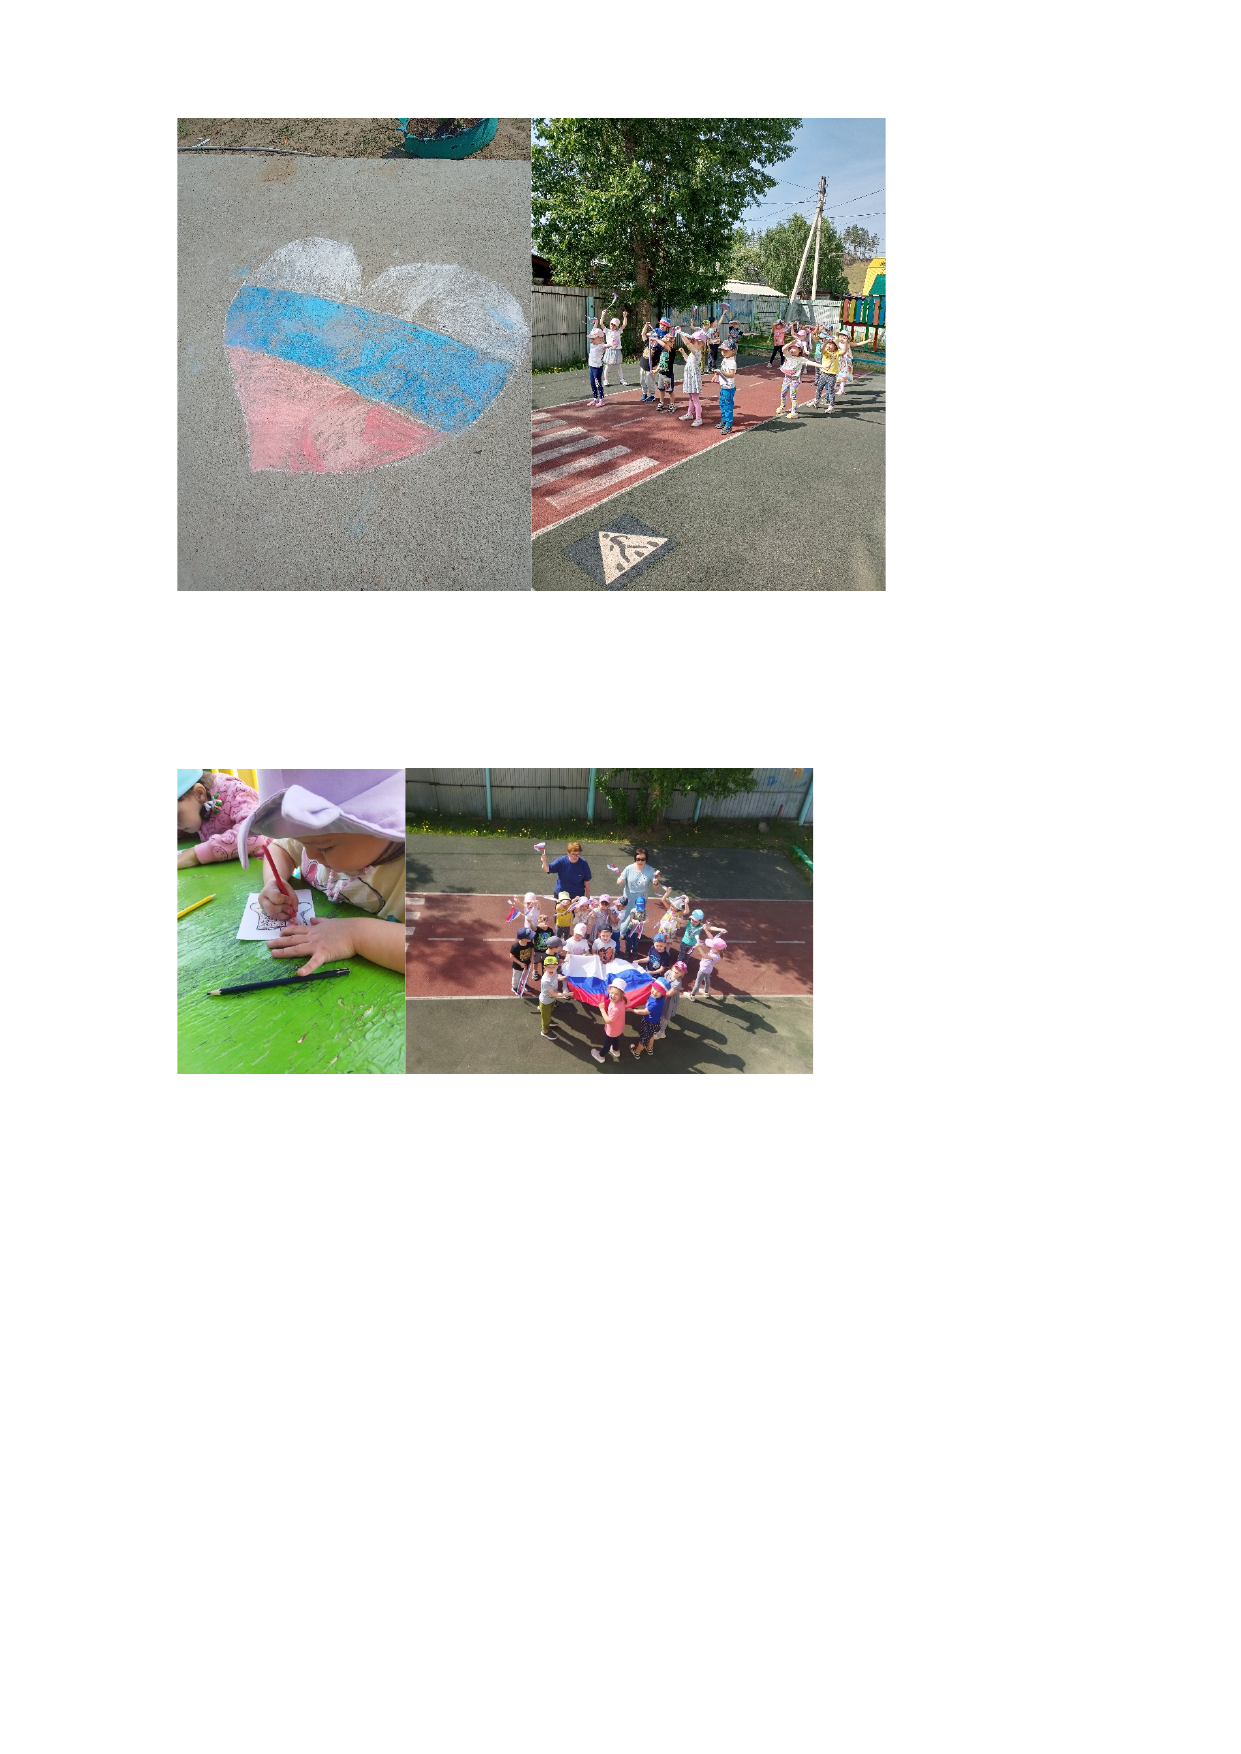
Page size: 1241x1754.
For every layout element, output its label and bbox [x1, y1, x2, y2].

picture [177, 118, 886, 591]
picture [177, 768, 814, 1074]
